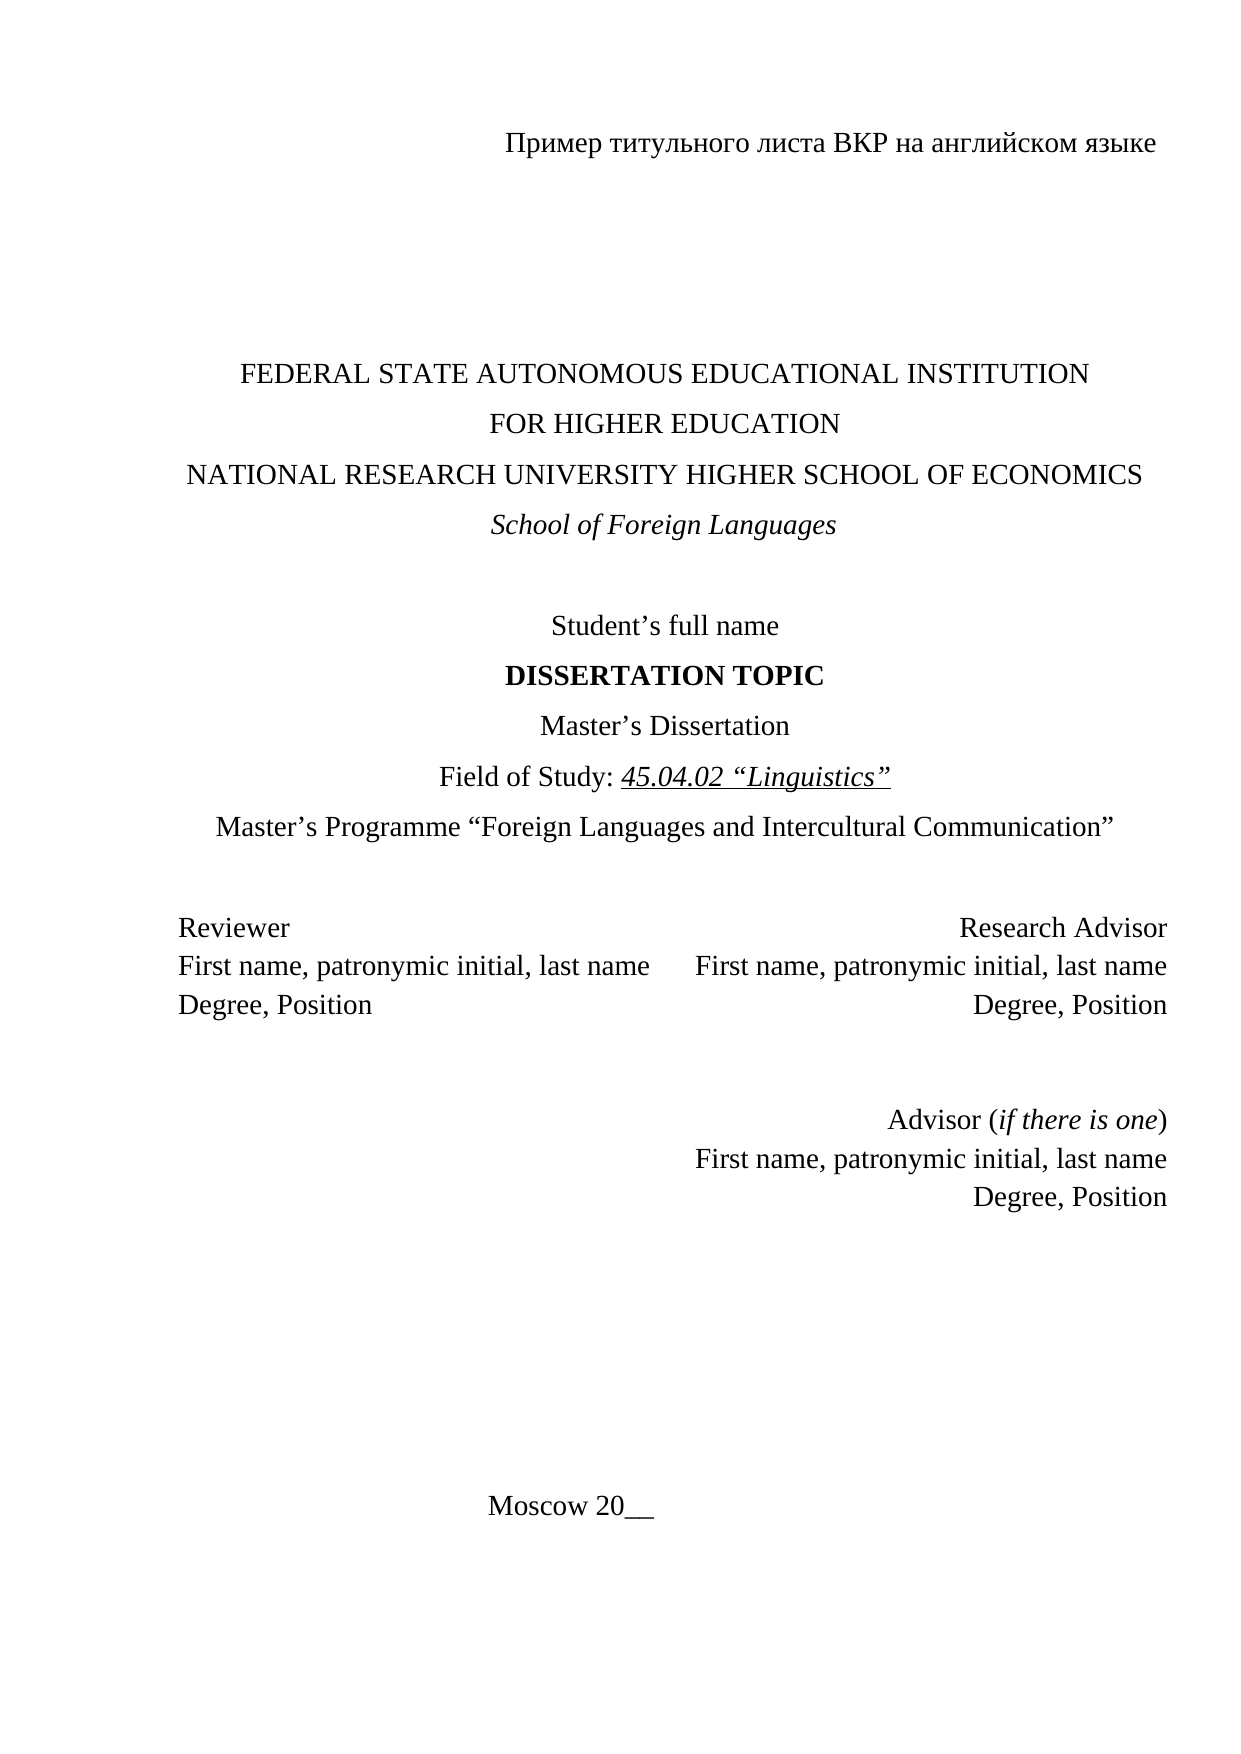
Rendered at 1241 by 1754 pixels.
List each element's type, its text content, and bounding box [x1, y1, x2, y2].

text FEDERAL STATE AUTONOMOUS EDUCATIONAL INSTITUTION [167, 356, 1163, 390]
text DISSERTATION TOPIC [167, 658, 1163, 692]
text NATIONAL RESEARCH UNIVERSITY HIGHER SCHOOL OF ECONOMICS [167, 457, 1163, 490]
text Master’s Programme “Foreign Languages and Intercultural Communication” [167, 809, 1163, 843]
text FOR HIGHER EDUCATION [167, 407, 1163, 440]
text School of Foreign Languages [167, 507, 1163, 541]
text Field of Study: 45.04.02 “Linguistics” [167, 759, 1163, 792]
table_header Research Advisor First name, patronymic initial, last name Degree, Position Advisor (if there is one) First name, patronymic initial, last name Degree, Position [665, 910, 1178, 1525]
table_header Пример титульного листа ВКР на английском языке [489, 125, 1168, 356]
text Master’s Dissertation [167, 708, 1163, 742]
table_header Reviewer First name, patronymic initial, last name Degree, Position Moscow 20__ [167, 910, 665, 1525]
text Student’s full name [167, 608, 1163, 641]
